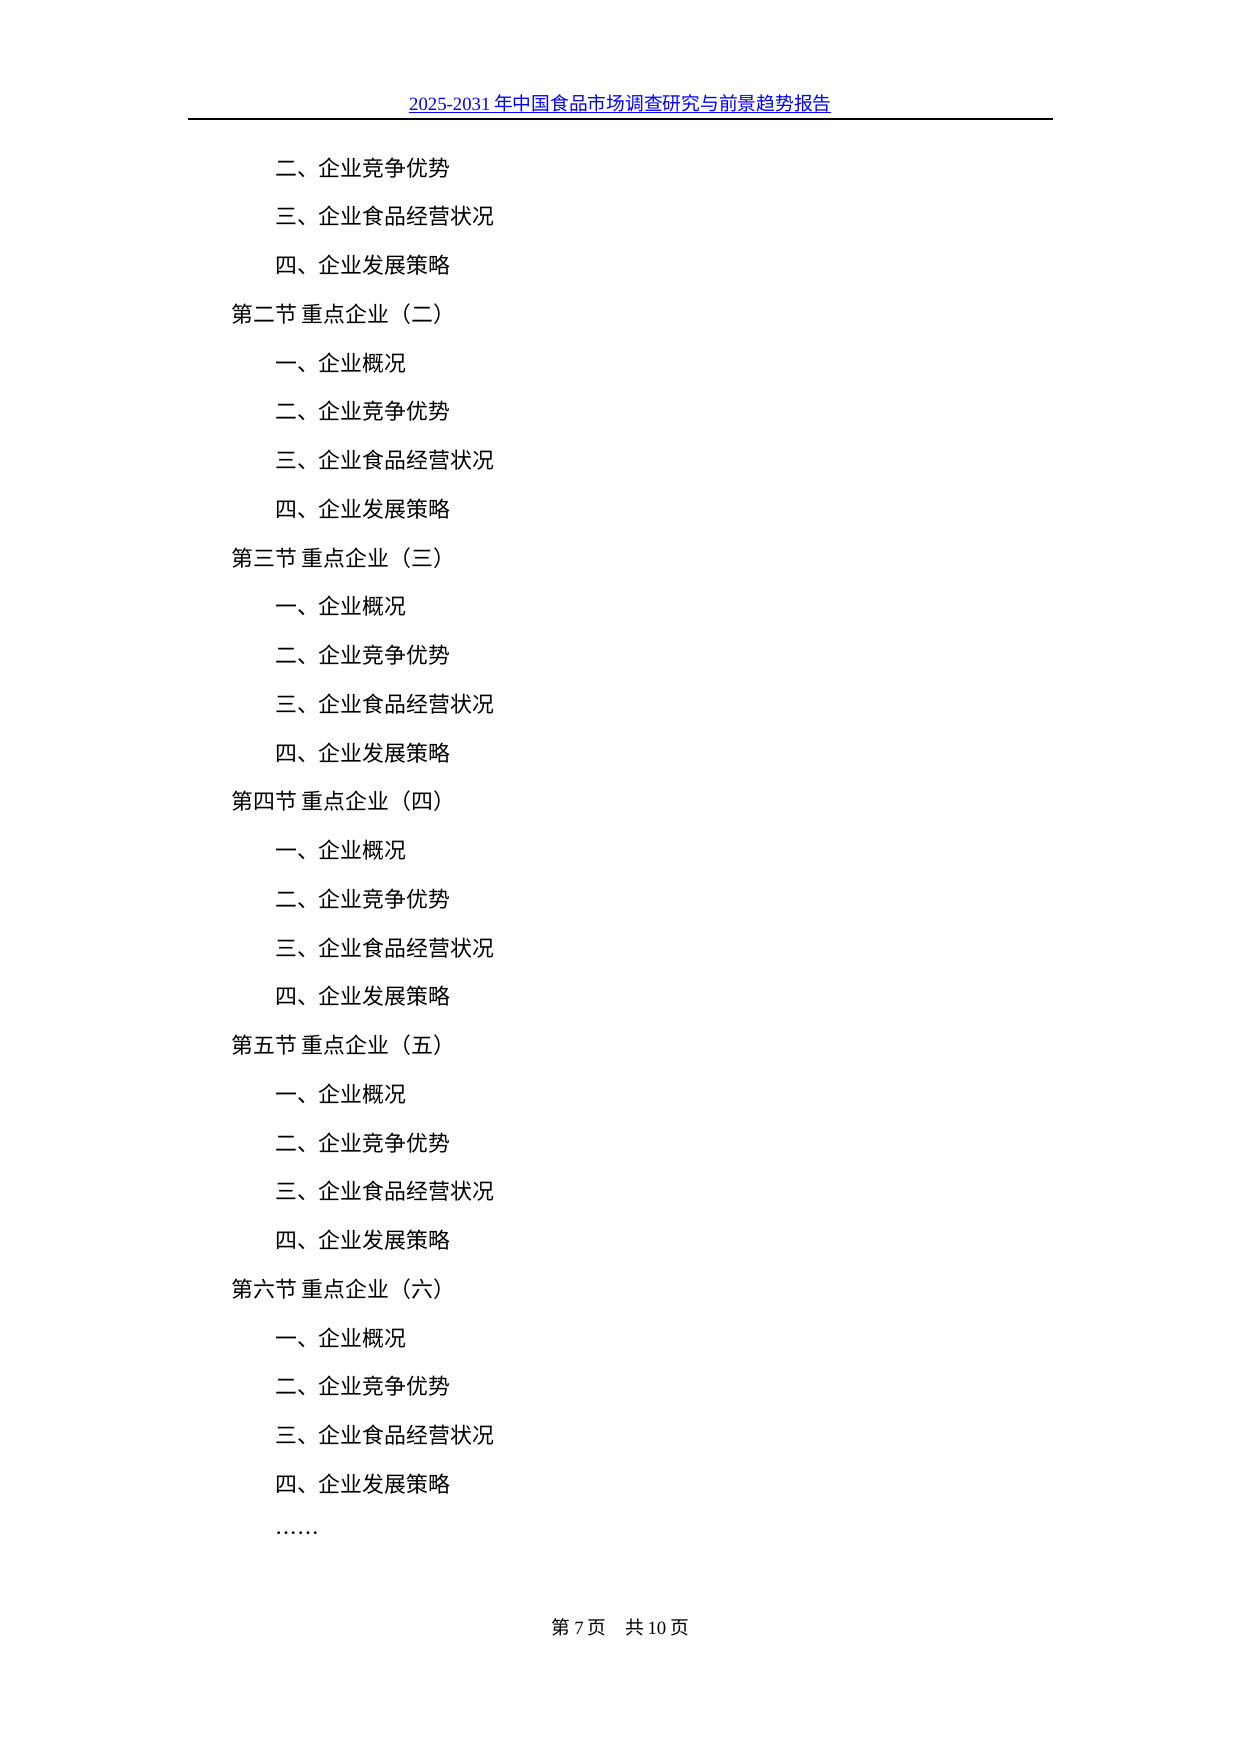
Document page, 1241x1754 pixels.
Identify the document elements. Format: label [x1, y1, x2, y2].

text [187, 150, 1053, 1548]
